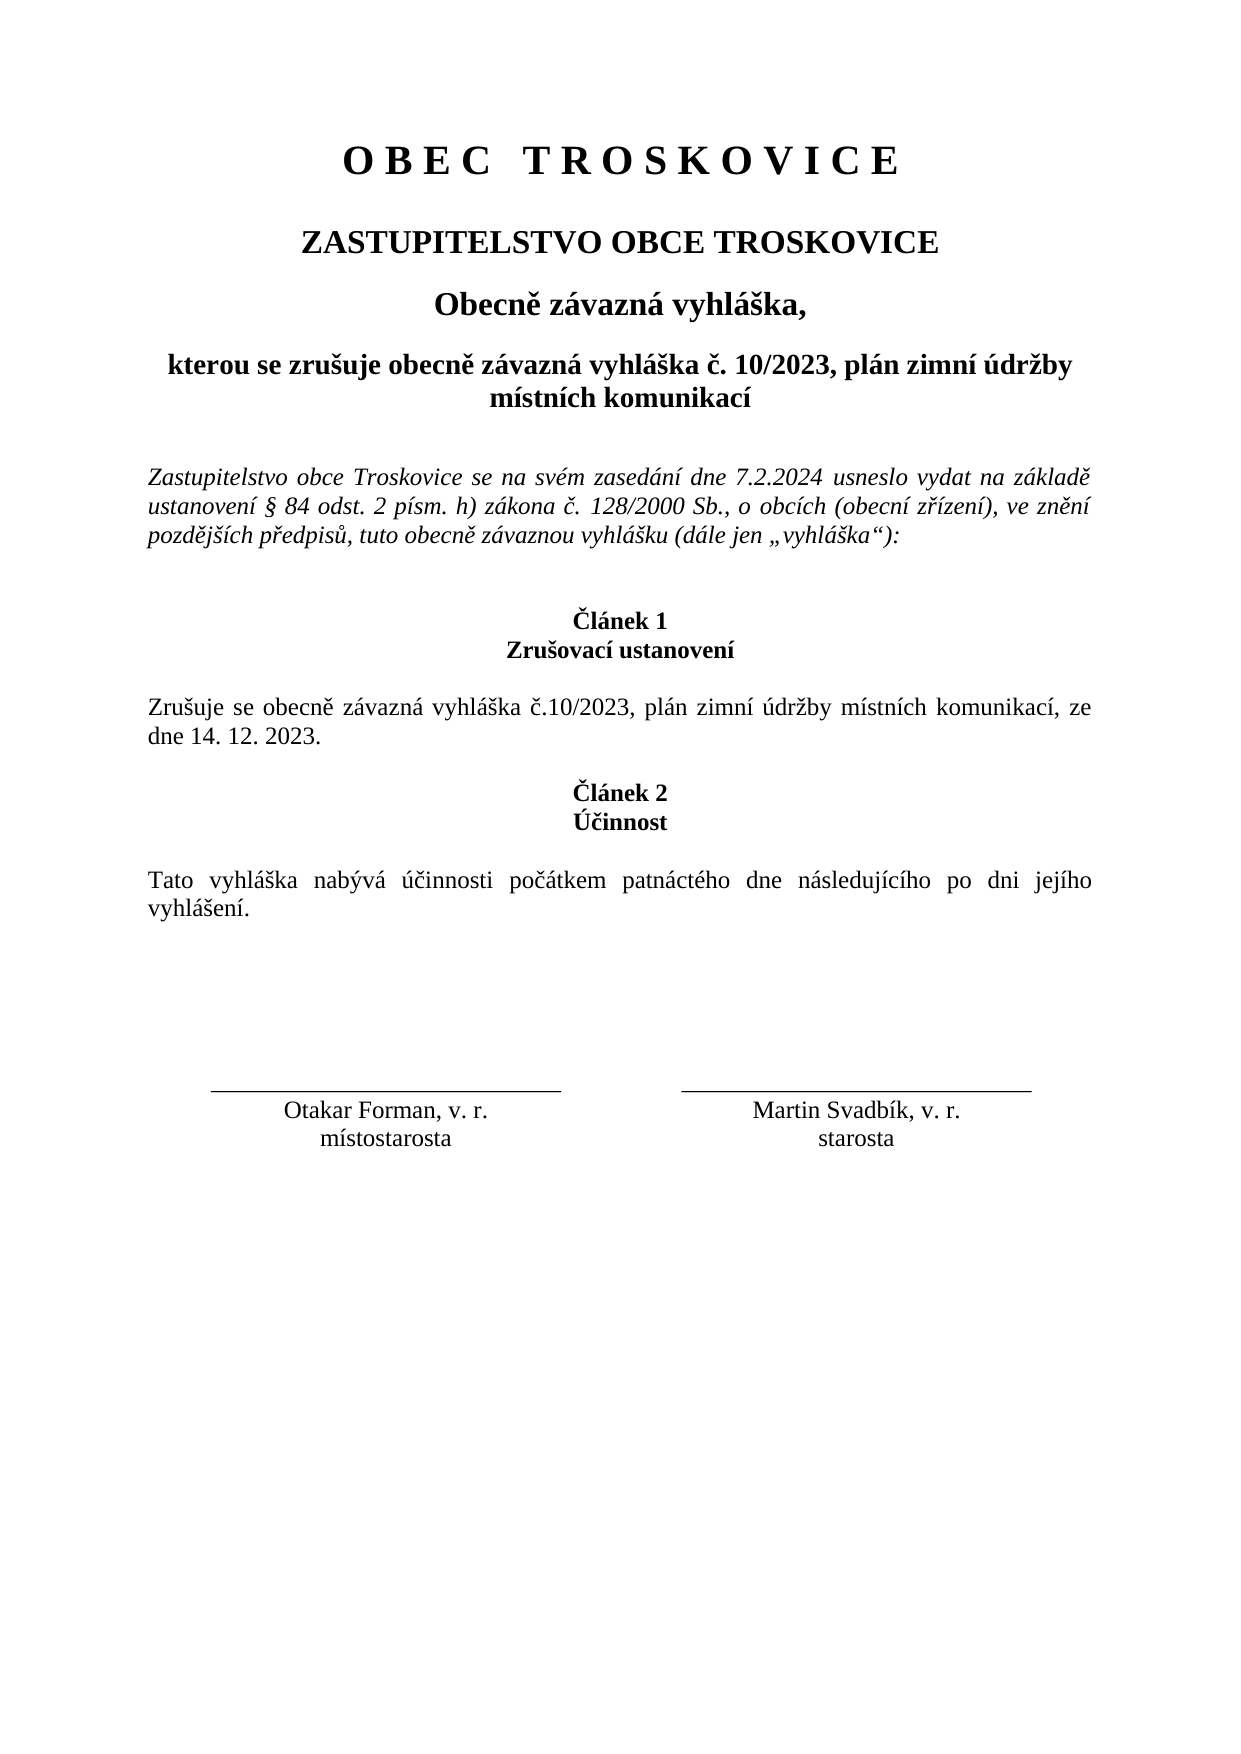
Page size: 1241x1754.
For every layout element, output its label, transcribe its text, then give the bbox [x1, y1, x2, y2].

text Článek 1 [148, 606, 1092, 635]
table_cell Martin Svadbík, v. r. starosta [622, 1095, 1091, 1152]
table_header ____________________________ [622, 1066, 1091, 1095]
text O B E C T R O S K O V I C E [148, 136, 1092, 184]
text Zrušovací ustanovení [148, 635, 1092, 663]
text kterou se zrušuje obecně závazná vyhláška č. 10/2023, plán zimní údržby místních komunikací [148, 347, 1092, 414]
text Účinnost [148, 807, 1092, 836]
table_cell Otakar Forman, v. r. místostarosta [150, 1095, 622, 1152]
text Obecně závazná vyhláška, [148, 284, 1092, 323]
text Zrušuje se obecně závazná vyhláška č.10/2023, plán zimní údržby místních komunikací, ze dne 14. 12. 2023. [148, 692, 1092, 750]
table_header ____________________________ [150, 1066, 622, 1095]
text Článek 2 [148, 778, 1092, 807]
text Tato vyhláška nabývá účinnosti počátkem patnáctého dne následujícího po dni jejího vyhlášení. [148, 865, 1092, 922]
text Zastupitelstvo obce Troskovice se na svém zasedání dne 7.2.2024 usneslo vydat na základě ustanovení § 84 odst. 2 písm. h) zákona č. 128/2000 Sb., o obcích (obecní zřízení), ve znění pozdějších předpisů, tuto obecně závaznou vyhlášku (dále jen „vyhláška“): [148, 462, 1092, 548]
text ZASTUPITELSTVO OBCE TROSKOVICE [148, 222, 1092, 261]
